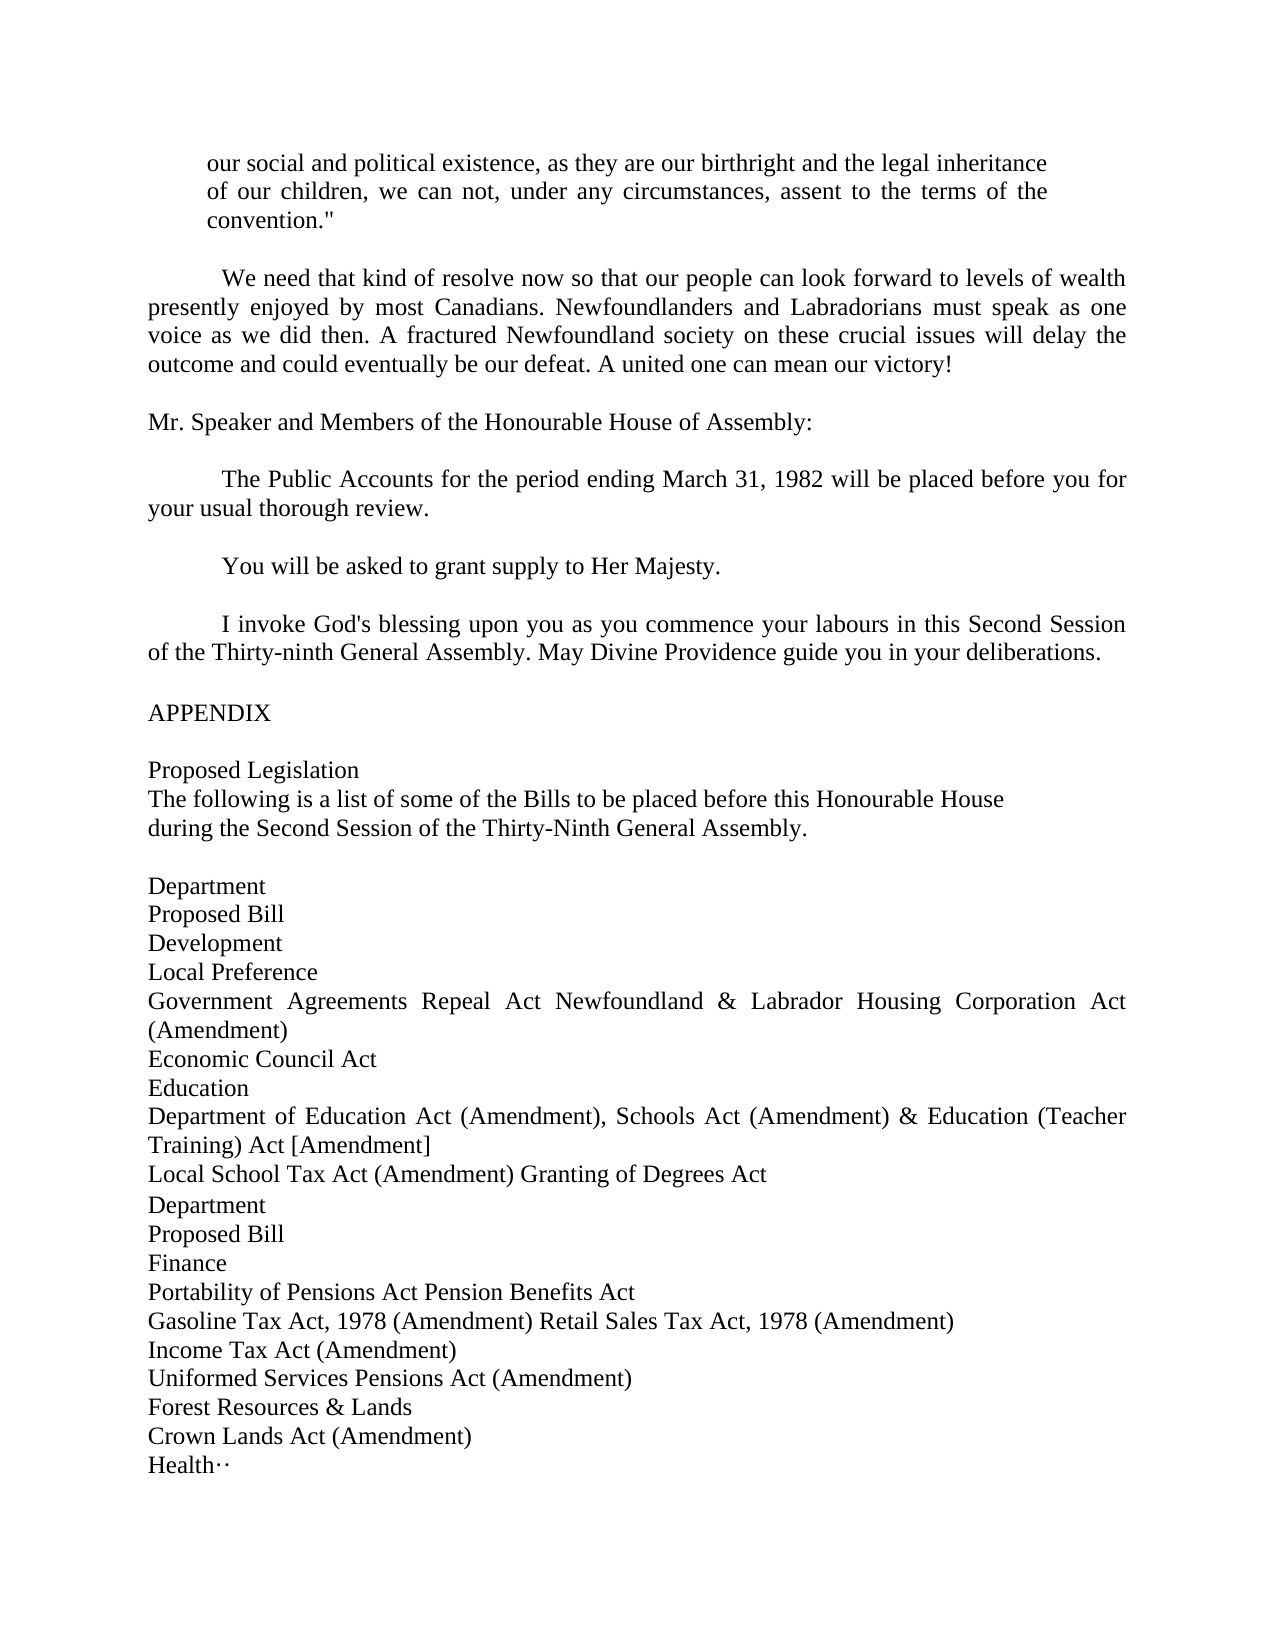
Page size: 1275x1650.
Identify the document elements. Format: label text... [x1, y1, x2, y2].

text Health·· [148, 1450, 1127, 1479]
text Proposed Bill [148, 1219, 1127, 1248]
text Economic Council Act [148, 1044, 1127, 1072]
text Portability of Pensions Act Pension Benefits Act [148, 1277, 1127, 1306]
text Uniformed Services Pensions Act (Amendment) [148, 1363, 1127, 1392]
text Finance [148, 1248, 1127, 1277]
text Crown Lands Act (Amendment) [148, 1421, 1127, 1450]
text Forest Resources & Lands [148, 1392, 1127, 1421]
text The following is a list of some of the Bills to be placed before this Honourable House [148, 784, 1127, 813]
text Education [148, 1073, 1127, 1101]
text The Public Accounts for the period ending March 31, 1982 will be placed before you for your usual thorough review. [148, 464, 1127, 522]
text Gasoline Tax Act, 1978 (Amendment) Retail Sales Tax Act, 1978 (Amendment) [148, 1306, 1127, 1334]
text We need that kind of resolve now so that our people can look forward to levels of wealth presently enjoyed by most Canadians. Newfoundlanders and Labradorians must speak as one voice as we did then. A fractured Newfoundland society on these crucial issues will delay the outcome and could eventually be our defeat. A united one can mean our victory! [148, 263, 1127, 378]
text APPENDIX [148, 698, 1127, 726]
text Mr. Speaker and Members of the Honourable House of Assembly: [148, 407, 1127, 436]
text Development [148, 928, 1127, 957]
text Department of Education Act (Amendment), Schools Act (Amendment) & Education (Teacher Training) Act [Amendment] [148, 1101, 1127, 1159]
text You will be asked to grant supply to Her Majesty. [148, 551, 1127, 580]
text during the Second Session of the Thirty-Ninth General Assembly. [148, 813, 1127, 842]
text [207, 148, 1048, 234]
text Department [148, 871, 1127, 899]
text Proposed Legislation [148, 755, 1127, 784]
text Local Preference [148, 957, 1127, 986]
text Income Tax Act (Amendment) [148, 1335, 1127, 1363]
text Local School Tax Act (Amendment) Granting of Degrees Act [148, 1159, 1127, 1188]
text I invoke God's blessing upon you as you commence your labours in this Second Session of the Thirty-ninth General Assembly. May Divine Providence guide you in your deliberations. [148, 609, 1127, 666]
text Department [148, 1190, 1127, 1219]
text Government Agreements Repeal Act Newfoundland & Labrador Housing Corporation Act (Amendment) [148, 986, 1127, 1044]
text Proposed Bill [148, 899, 1127, 928]
